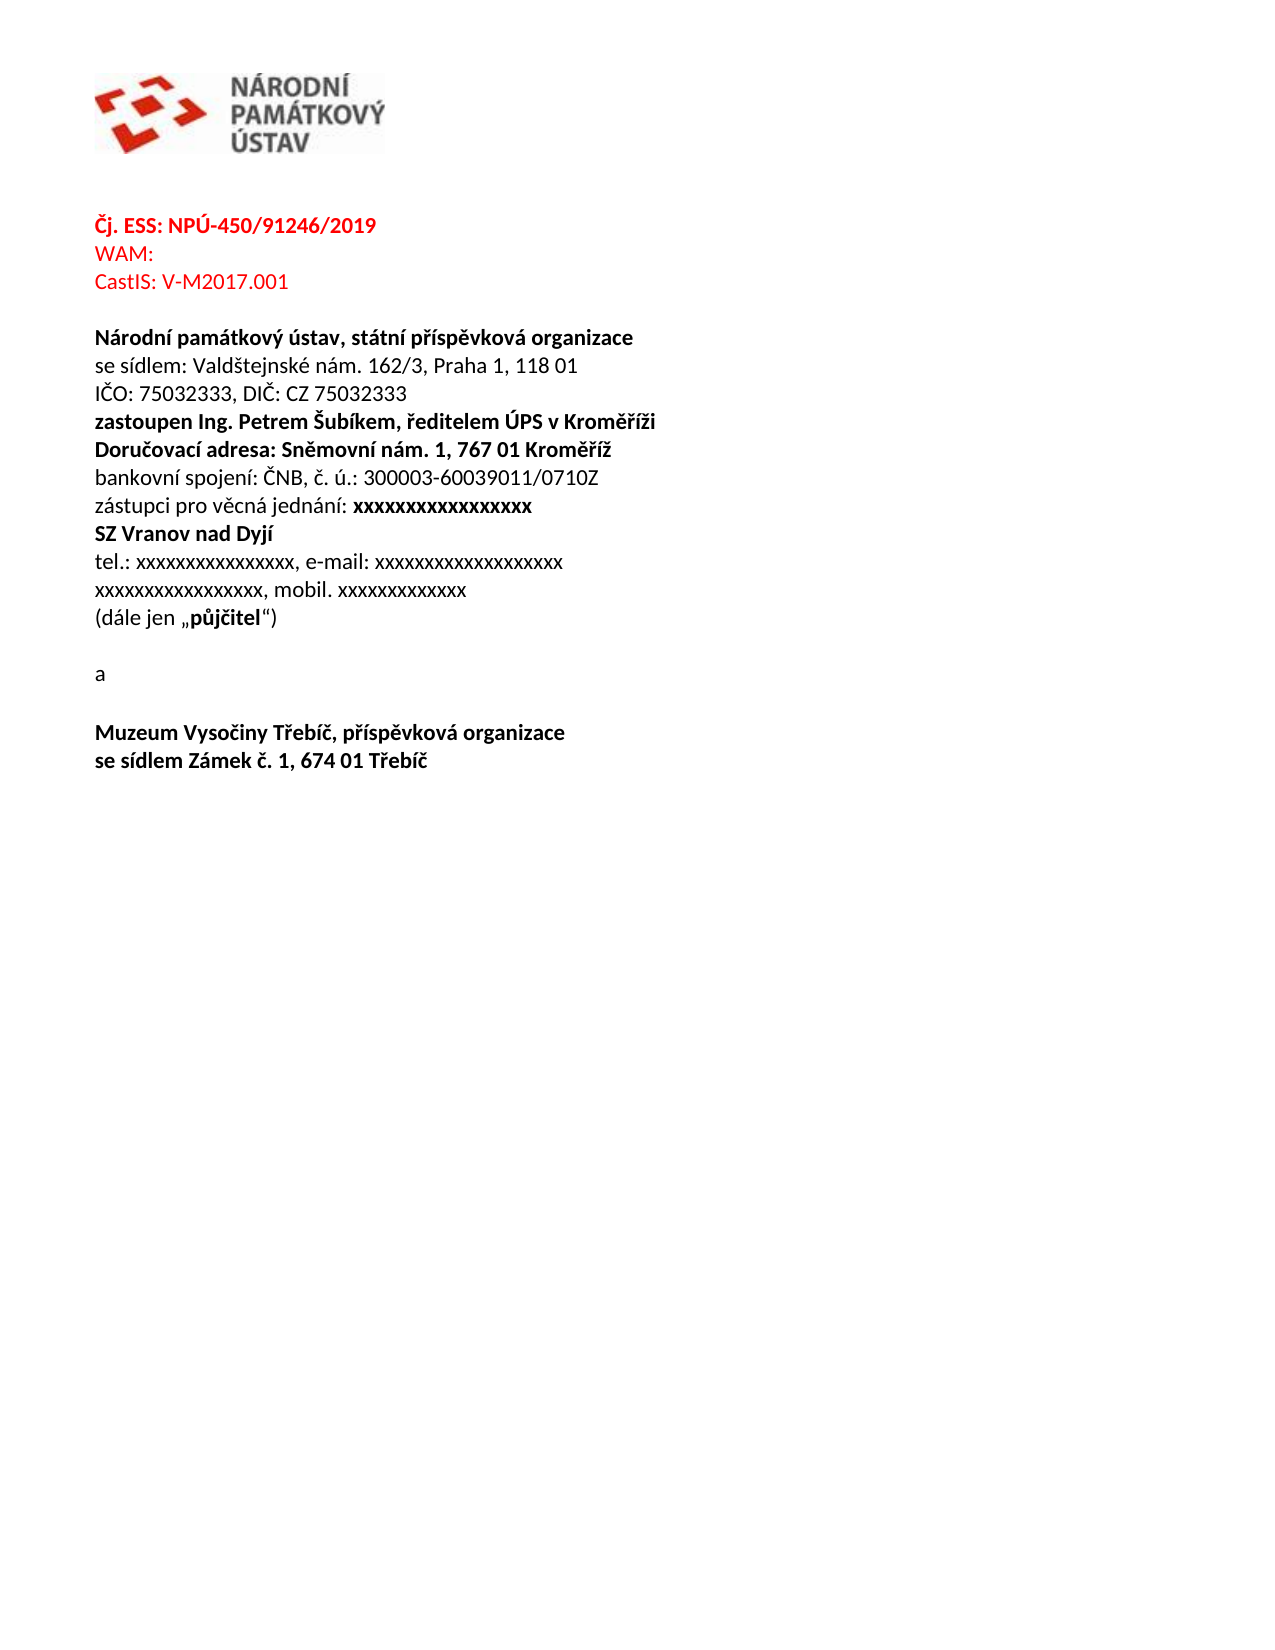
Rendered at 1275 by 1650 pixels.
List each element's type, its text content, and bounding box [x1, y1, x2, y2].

picture [94, 73, 385, 154]
text IČO: 75032333, DIČ: CZ 75032333 [94, 379, 1181, 407]
text CastIS: V-M2017.001 [94, 267, 1181, 295]
text zástupci pro věcná jednání: xxxxxxxxxxxxxxxxx [94, 491, 1181, 519]
text se sídlem: Valdštejnské nám. 162/3, Praha 1, 118 01 [94, 351, 1181, 379]
text a [94, 659, 1181, 687]
text bankovní spojení: ČNB, č. ú.: 300003-60039011/0710Z [94, 463, 1181, 491]
text Čj. ESS: NPÚ-450/91246/2019 [94, 211, 1181, 239]
text xxxxxxxxxxxxxxxxx, mobil. xxxxxxxxxxxxx [94, 575, 1181, 603]
text se sídlem Zámek č. 1, 674 01 Třebíč [94, 746, 1181, 774]
text Doručovací adresa: Sněmovní nám. 1, 767 01 Kroměříž [94, 435, 1181, 463]
text tel.: xxxxxxxxxxxxxxxx, e-mail: xxxxxxxxxxxxxxxxxxx [94, 547, 1181, 575]
text Národní památkový ústav, státní příspěvková organizace [94, 323, 1181, 351]
text WAM: [94, 239, 1181, 267]
text SZ Vranov nad Dyjí [94, 519, 1181, 547]
text (dále jen „půjčitel“) [94, 603, 1181, 631]
text Muzeum Vysočiny Třebíč, příspěvková organizace [94, 718, 1181, 746]
text zastoupen Ing. Petrem Šubíkem, ředitelem ÚPS v Kroměříži [94, 407, 1181, 435]
